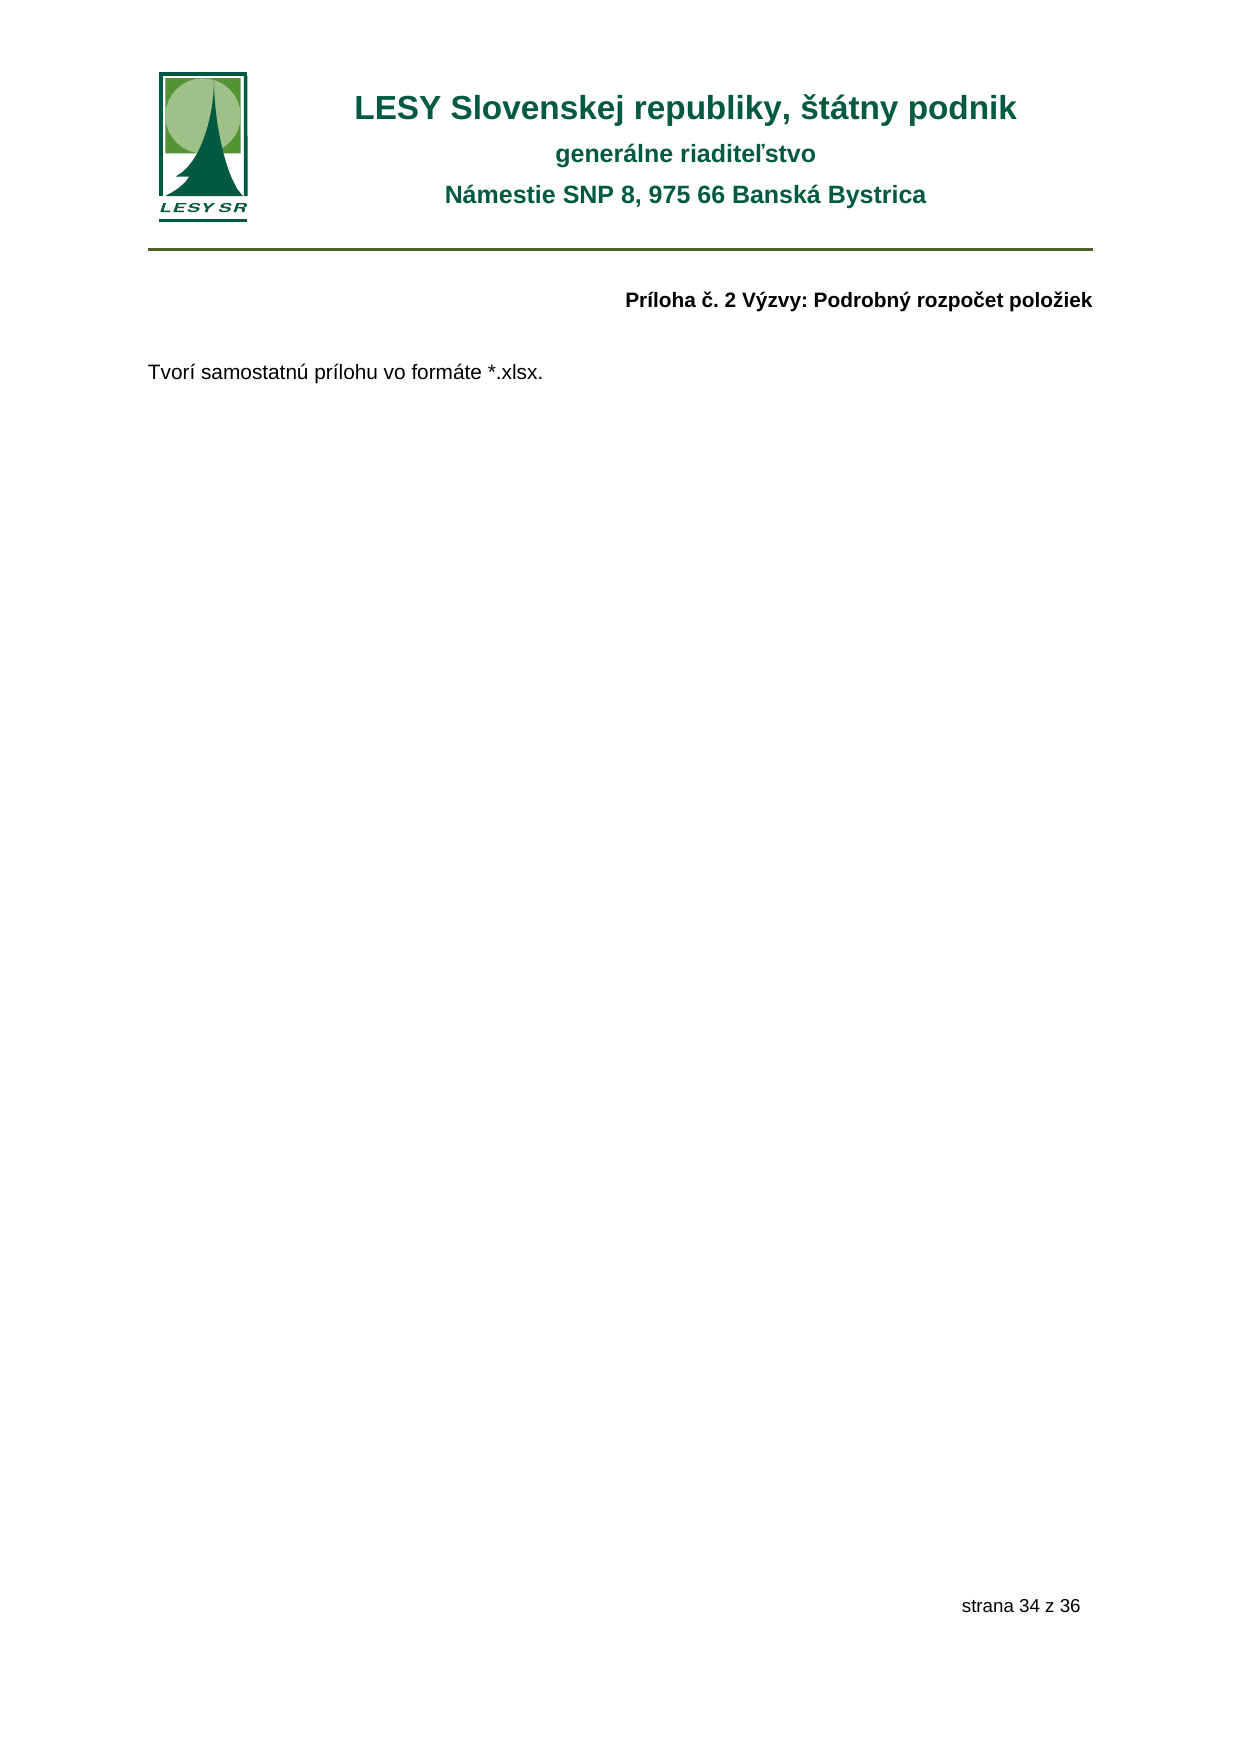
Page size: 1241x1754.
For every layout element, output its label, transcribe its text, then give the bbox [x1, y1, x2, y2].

text Príloha č. 2 Výzvy: Podrobný rozpočet položiek [148, 288, 1093, 312]
text Tvorí samostatnú prílohu vo formáte *.xlsx. [148, 360, 1093, 384]
